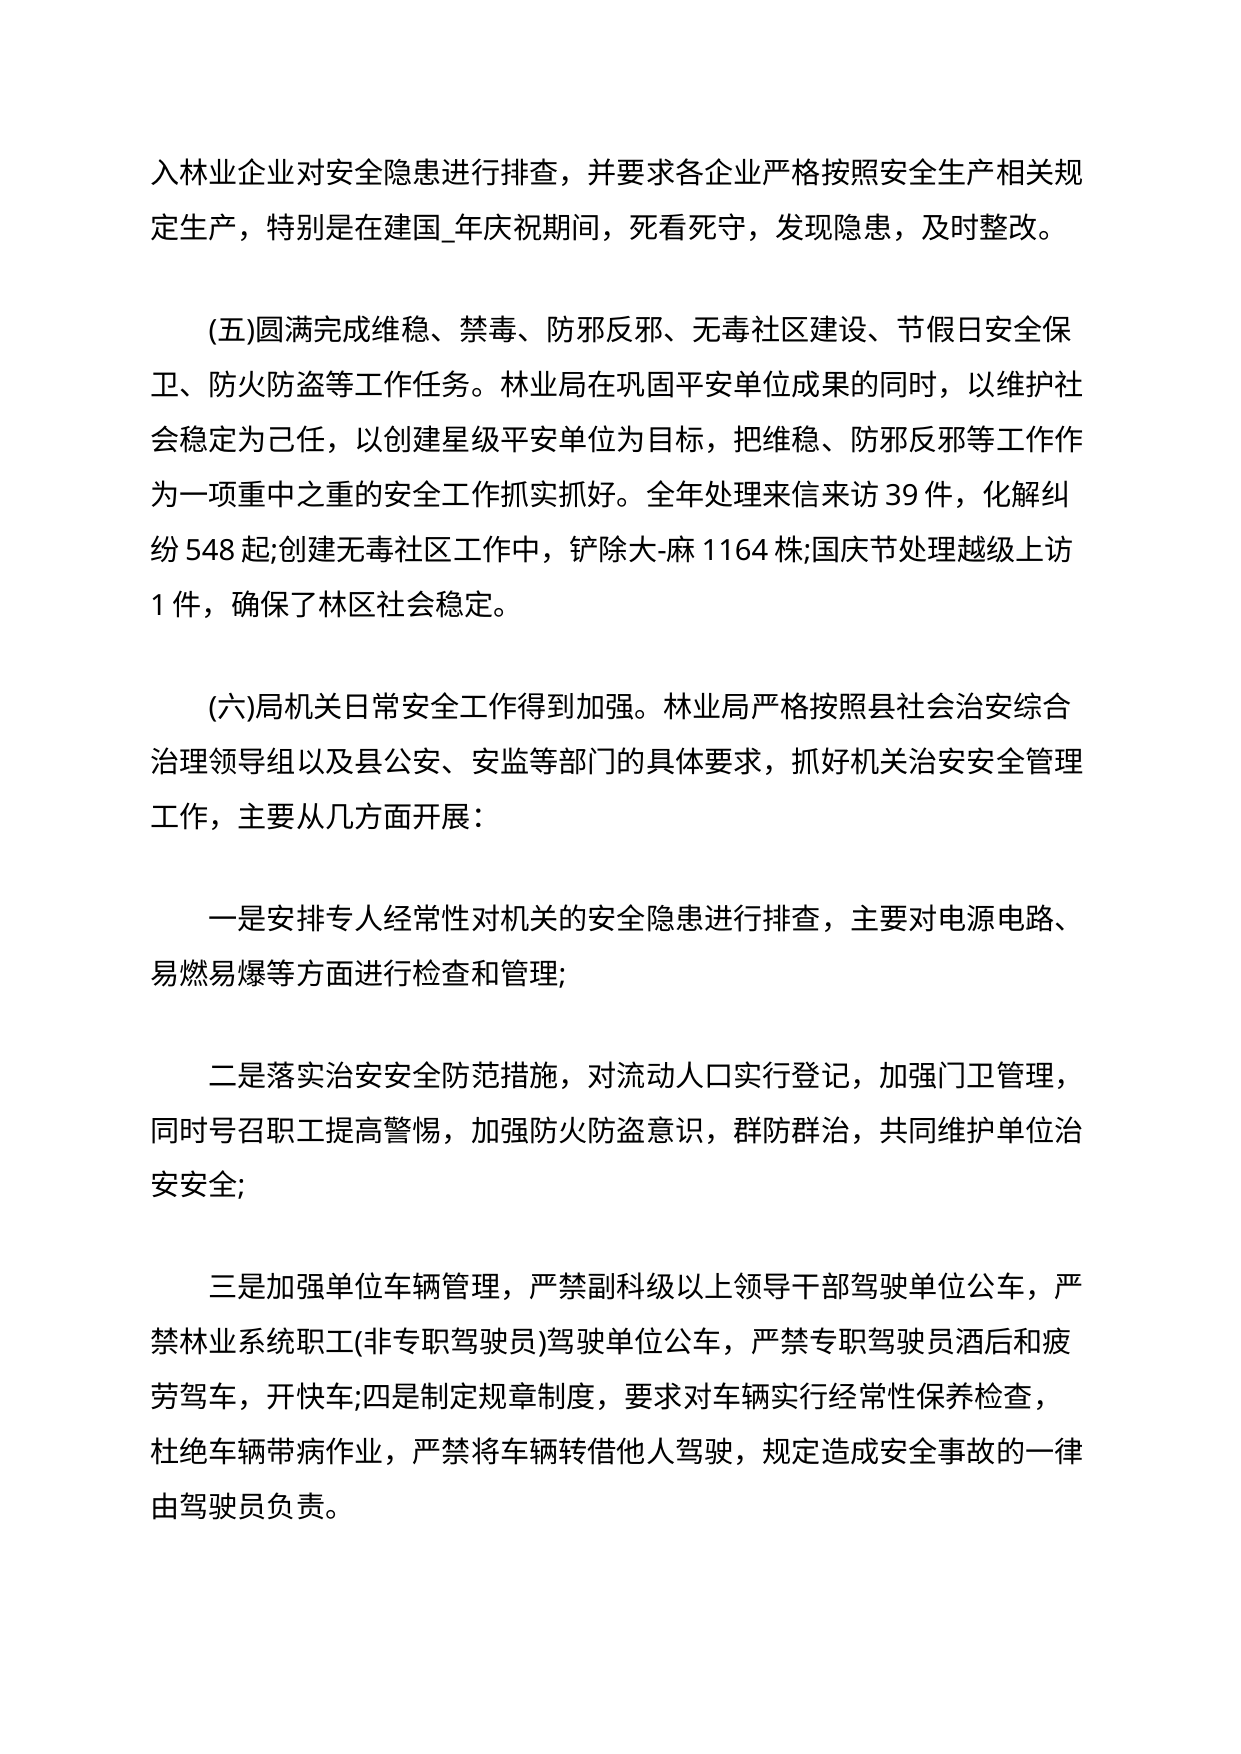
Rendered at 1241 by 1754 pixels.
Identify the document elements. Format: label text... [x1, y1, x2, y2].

text 三是加强单位车辆管理，严禁副科级以上领导干部驾驶单位公车，严禁林业系统职工(非专职驾驶员)驾驶单位公车，严禁专职驾驶员酒后和疲劳驾车，开快车;四是制定规章制度，要求对车辆实行经常性保养检查，杜绝车辆带病作业，严禁将车辆转借他人驾驶，规定造成安全事故的一律由驾驶员负责。 [150, 1264, 1090, 1526]
text (五)圆满完成维稳、禁毒、防邪反邪、无毒社区建设、节假日安全保卫、防火防盗等工作任务。林业局在巩固平安单位成果的同时，以维护社会稳定为己任，以创建星级平安单位为目标，把维稳、防邪反邪等工作作为一项重中之重的安全工作抓实抓好。全年处理来信来访39件，化解纠纷548起;创建无毒社区工作中，铲除大-麻1164株;国庆节处理越级上访1件，确保了林区社会稳定。 [150, 307, 1090, 624]
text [150, 150, 1090, 247]
text 二是落实治安安全防范措施，对流动人口实行登记，加强门卫管理，同时号召职工提高警惕，加强防火防盗意识，群防群治，共同维护单位治安安全; [150, 1052, 1090, 1204]
text (六)局机关日常安全工作得到加强。林业局严格按照县社会治安综合治理领导组以及县公安、安监等部门的具体要求，抓好机关治安安全管理工作，主要从几方面开展： [150, 684, 1090, 836]
text 一是安排专人经常性对机关的安全隐患进行排查，主要对电源电路、易燃易爆等方面进行检查和管理; [150, 895, 1090, 993]
